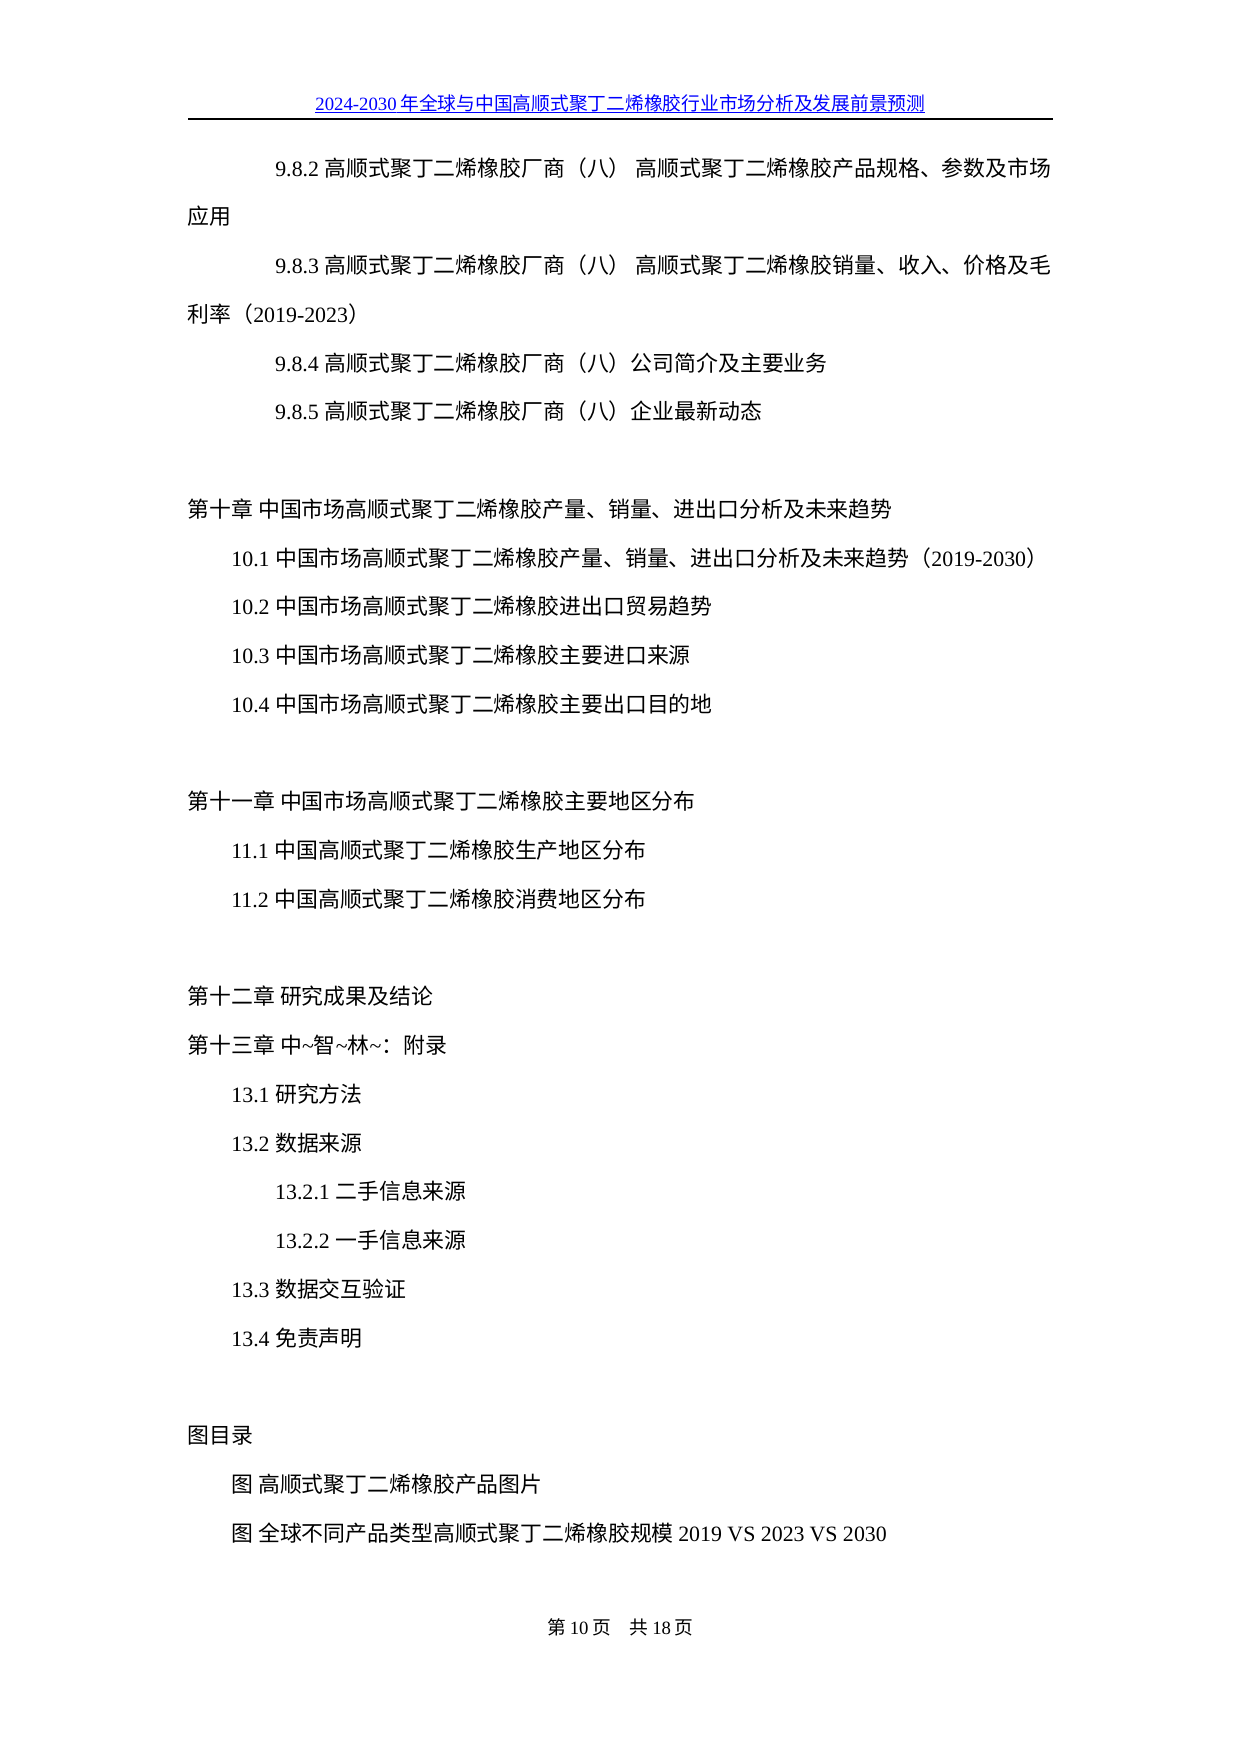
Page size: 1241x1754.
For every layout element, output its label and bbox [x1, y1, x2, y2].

text [187, 150, 1053, 1548]
